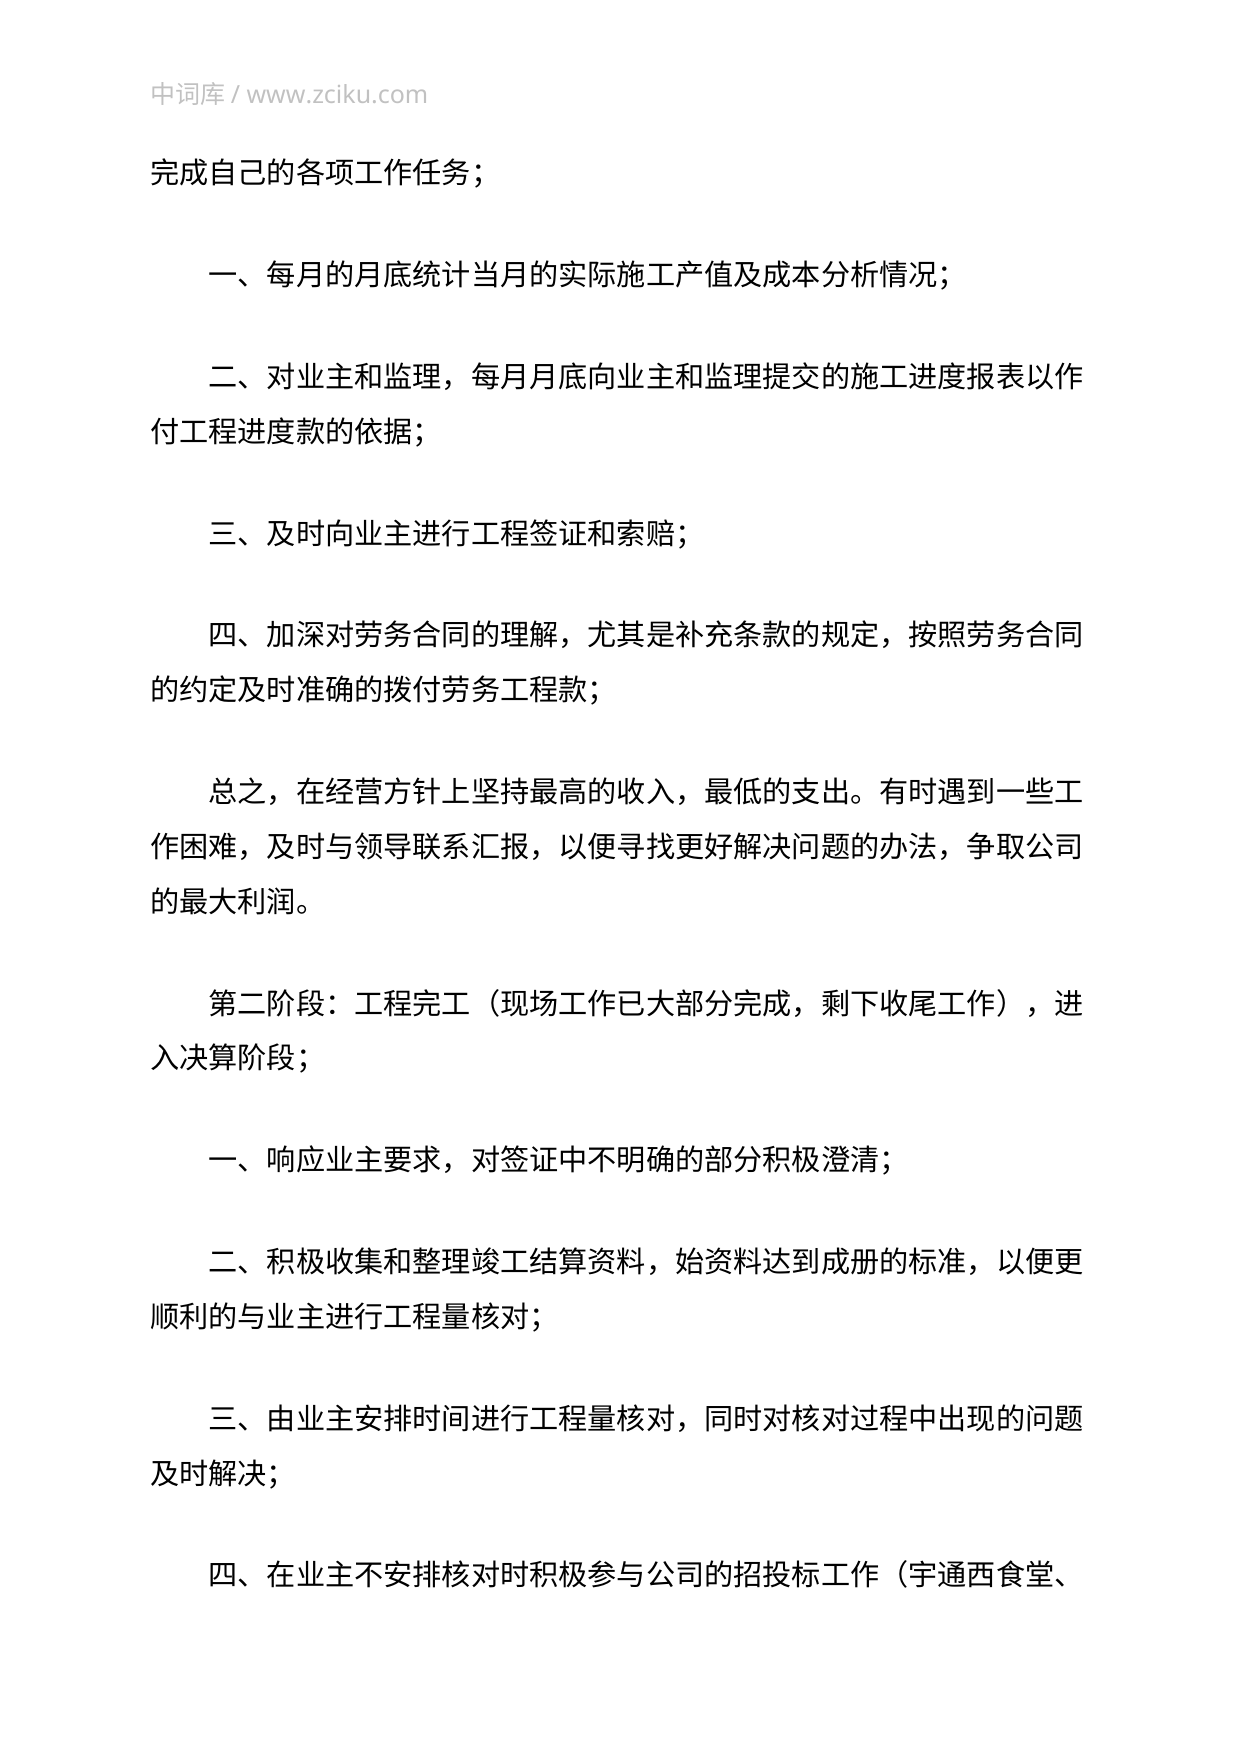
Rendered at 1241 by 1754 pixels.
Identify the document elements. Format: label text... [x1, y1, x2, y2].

text 四、加深对劳务合同的理解，尤其是补充条款的规定，按照劳务合同的约定及时准确的拨付劳务工程款； [150, 612, 1090, 709]
text 二、积极收集和整理竣工结算资料，始资料达到成册的标准，以便更顺利的与业主进行工程量核对； [150, 1239, 1090, 1336]
text 三、及时向业主进行工程签证和索赔； [150, 510, 1090, 552]
text 总之，在经营方针上坚持最高的收入，最低的支出。有时遇到一些工作困难，及时与领导联系汇报，以便寻找更好解决问题的办法，争取公司的最大利润。 [150, 769, 1090, 921]
text 第二阶段：工程完工（现场工作已大部分完成，剩下收尾工作），进入决算阶段； [150, 980, 1090, 1077]
text 三、由业主安排时间进行工程量核对，同时对核对过程中出现的问题及时解决； [150, 1395, 1090, 1492]
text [150, 1552, 1090, 1594]
text 一、响应业主要求，对签证中不明确的部分积极澄清； [150, 1137, 1090, 1179]
text 二、对业主和监理，每月月底向业主和监理提交的施工进度报表以作付工程进度款的依据； [150, 353, 1090, 451]
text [150, 150, 1090, 192]
text 一、每月的月底统计当月的实际施工产值及成本分析情况； [150, 252, 1090, 294]
